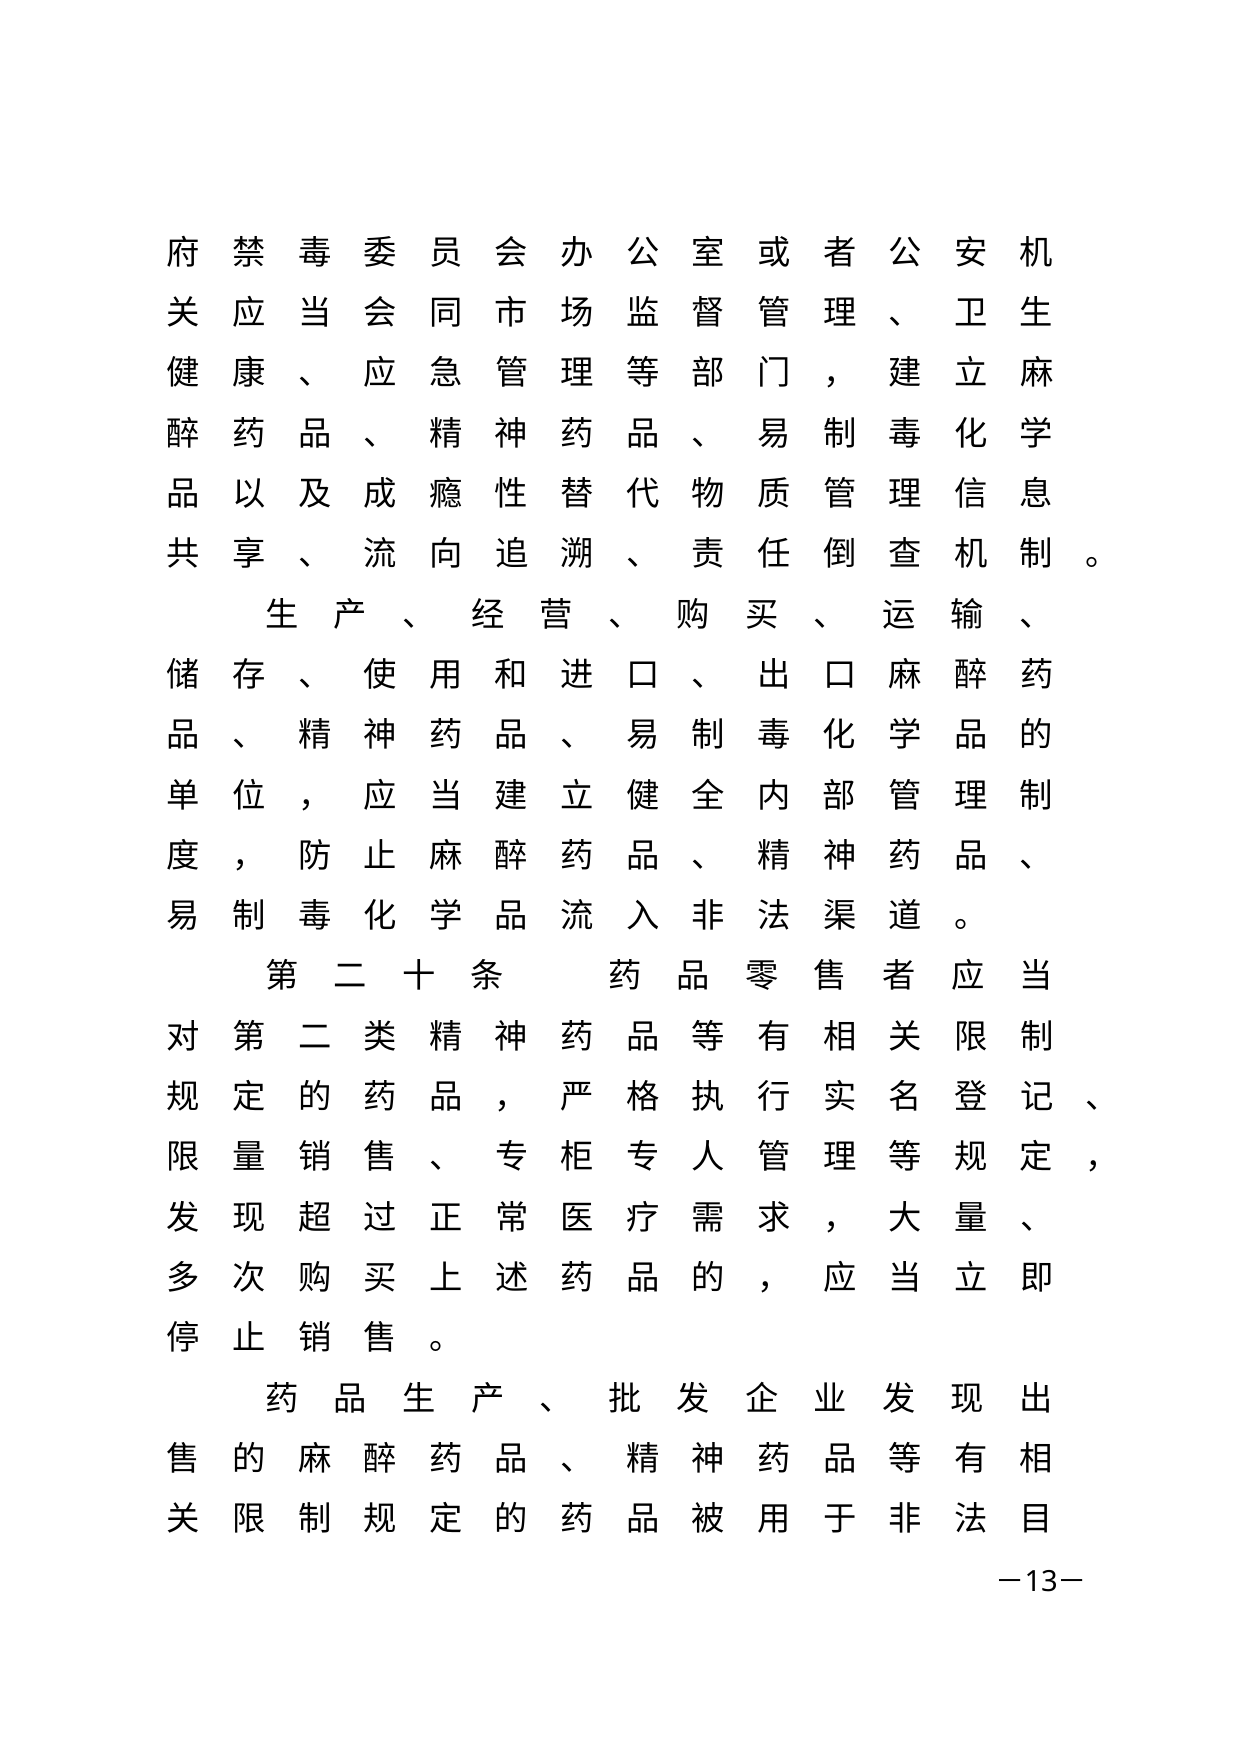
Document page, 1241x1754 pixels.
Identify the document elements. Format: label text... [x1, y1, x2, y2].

text 药品生产、批发企业发现出售的麻醉药品、精神药品等有相关限制规定的药品被用于非法目的的，应当立即停止销售。 [167, 1365, 1085, 1546]
text 第二十条 药品零售者应当对第二类精神药品等有相关限制规定的药品，严格执行实名登记、限量销售、专柜专人管理等规定，发现超过正常医疗需求，大量、多次购买上述药品的，应当立即停止销售。 [167, 943, 1085, 1365]
text 第十九条 县级以上人民政府禁毒委员会办公室或者公安机关应当会同市场监督管理、卫生健康、应急管理等部门，建立麻醉药品、精神药品、易制毒化学品以及成瘾性替代物质管理信息共享、流向追溯、责任倒查机制。 [167, 219, 1085, 581]
text 生产、经营、购买、运输、储存、使用和进口、出口麻醉药品、精神药品、易制毒化学品的单位，应当建立健全内部管理制度，防止麻醉药品、精神药品、易制毒化学品流入非法渠道。 [167, 581, 1085, 943]
